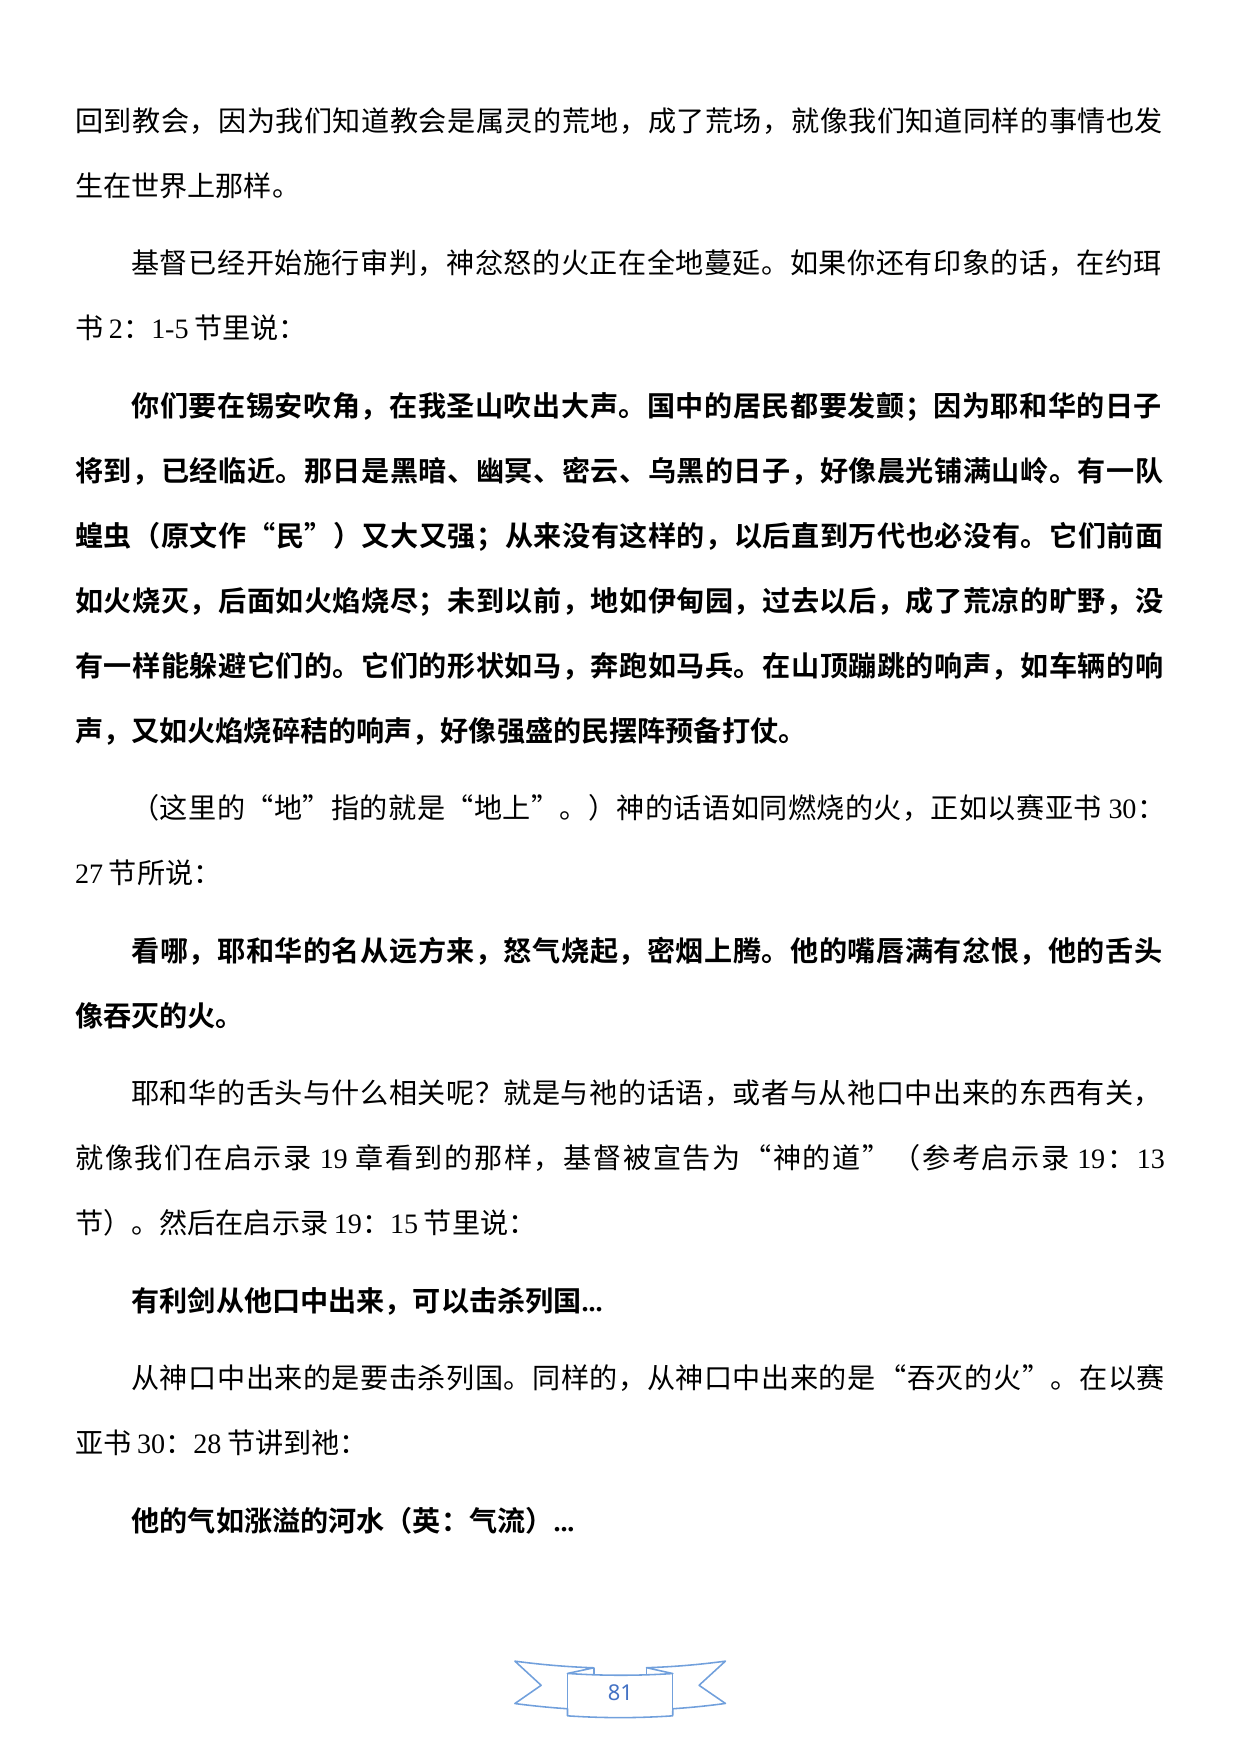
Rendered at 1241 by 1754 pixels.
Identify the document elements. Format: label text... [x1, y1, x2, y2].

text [75, 86, 1165, 216]
text （这里的“地”指的就是“地上”。）神的话语如同燃烧的火，正如以赛亚书30：27节所说： [75, 774, 1165, 904]
text 基督已经开始施行审判，神忿怒的火正在全地蔓延。如果你还有印象的话，在约珥书2：1-5节里说： [75, 229, 1165, 359]
text 有利剑从他口中出来，可以击杀列国... [75, 1266, 1165, 1331]
text 他的气如涨溢的河水（英：气流）... [75, 1486, 1165, 1551]
text 看哪，耶和华的名从远方来，怒气烧起，密烟上腾。他的嘴唇满有忿恨，他的舌头像吞灭的火。 [75, 916, 1165, 1046]
text 耶和华的舌头与什么相关呢？就是与祂的话语，或者与从祂口中出来的东西有关，就像我们在启示录19章看到的那样，基督被宣告为“神的道”（参考启示录19：13节）。然后在启示录19：15节里说： [75, 1059, 1165, 1254]
text 你们要在锡安吹角，在我圣山吹出大声。国中的居民都要发颤；因为耶和华的日子将到，已经临近。那日是黑暗、幽冥、密云、乌黑的日子，好像晨光铺满山岭。有一队蝗虫（原文作“民”）又大又强；从来没有这样的，以后直到万代也必没有。它们前面如火烧灭，后面如火焰烧尽；未到以前，地如伊甸园，过去以后，成了荒凉的旷野，没有一样能躲避它们的。它们的形状如马，奔跑如马兵。在山顶蹦跳的响声，如车辆的响声，又如火焰烧碎秸的响声，好像强盛的民摆阵预备打仗。 [75, 371, 1165, 761]
text 从神口中出来的是要击杀列国。同样的，从神口中出来的是“吞灭的火”。在以赛亚书30：28节讲到祂： [75, 1344, 1165, 1474]
